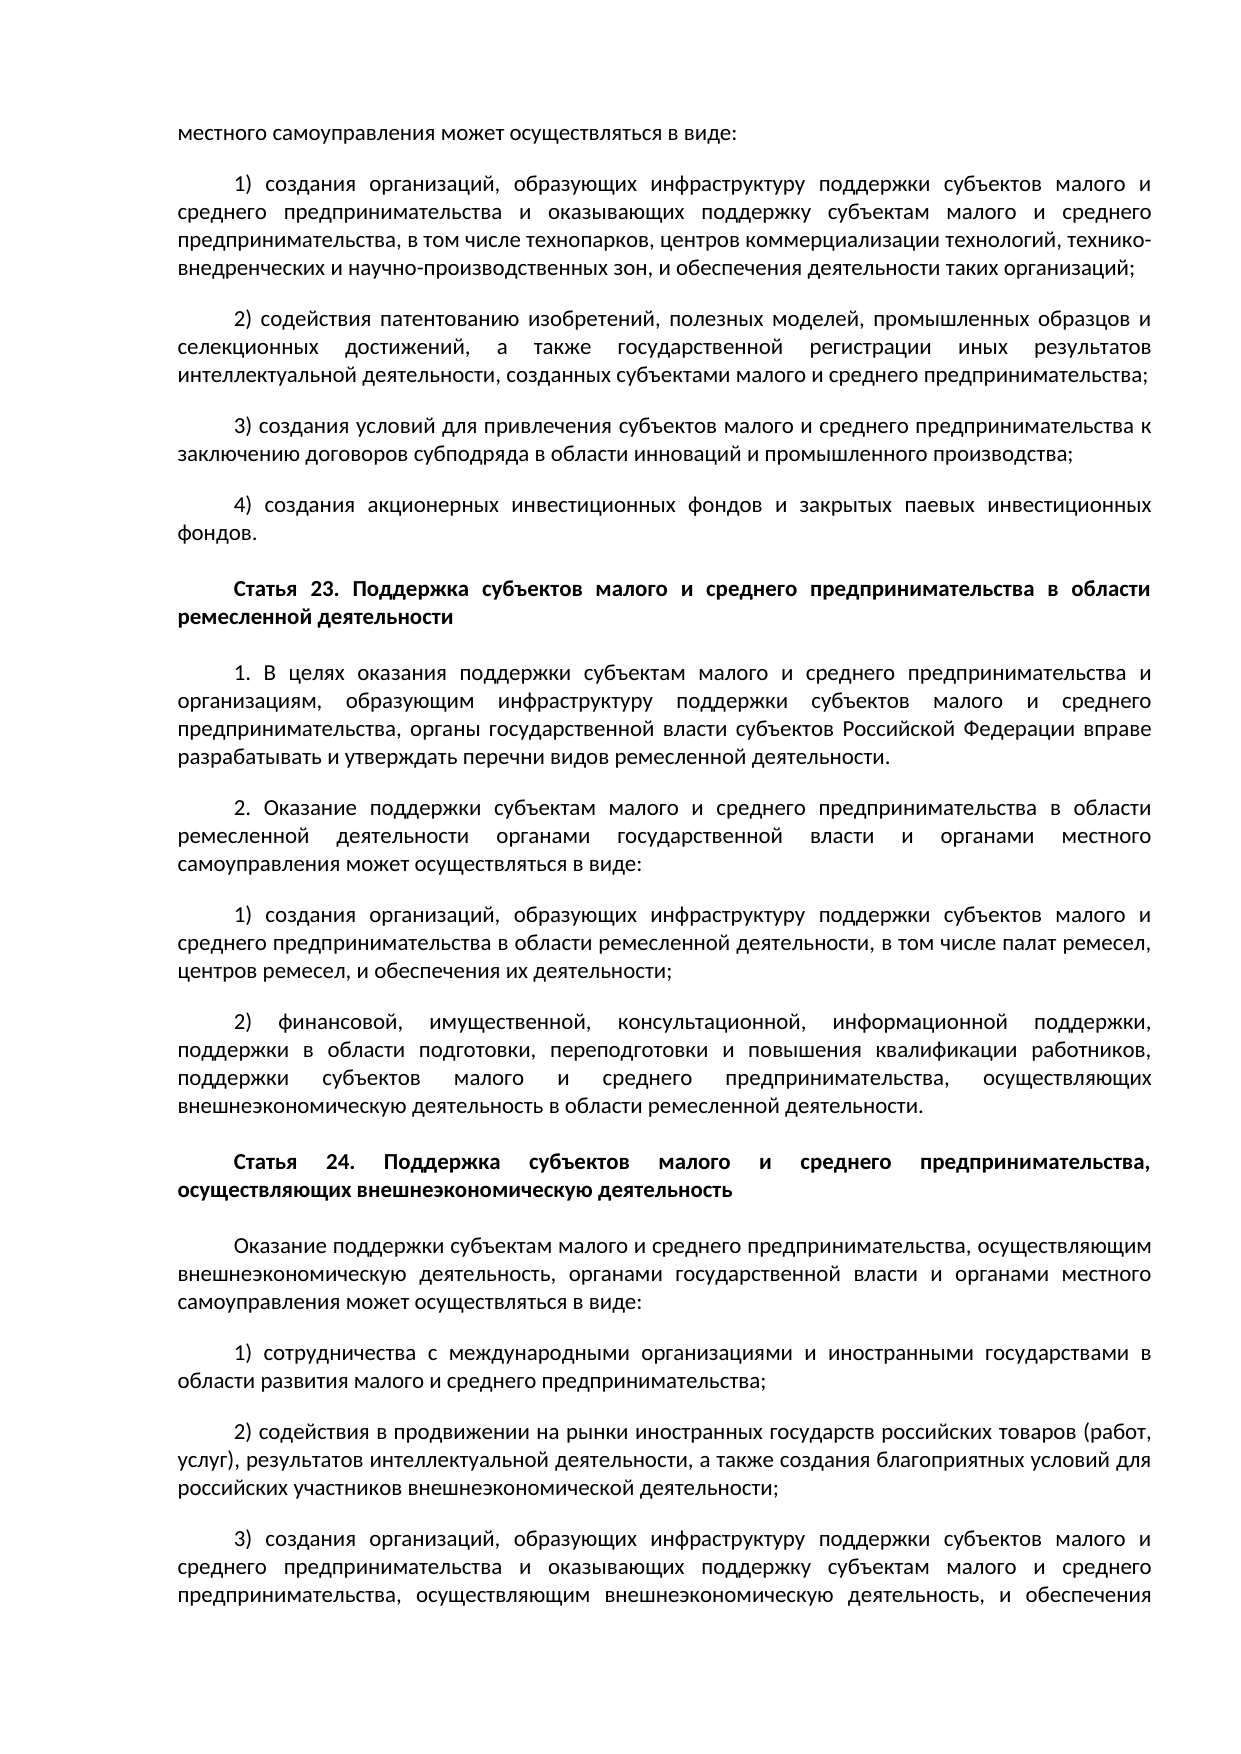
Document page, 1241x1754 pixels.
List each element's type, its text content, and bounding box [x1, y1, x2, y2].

text 1) сотрудничества с международными организациями и иностранными государствами в области развития малого и среднего предпринимательства; [177, 1338, 1152, 1394]
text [177, 118, 1152, 146]
text 1. В целях оказания поддержки субъектам малого и среднего предпринимательства и организациям, образующим инфраструктуру поддержки субъектов малого и среднего предпринимательства, органы государственной власти субъектов Российской Федерации вправе разрабатывать и утверждать перечни видов ремесленной деятельности. [177, 658, 1152, 770]
text Оказание поддержки субъектам малого и среднего предпринимательства, осуществляющим внешнеэкономическую деятельность, органами государственной власти и органами местного самоуправления может осуществляться в виде: [177, 1231, 1152, 1315]
title Статья 23. Поддержка субъектов малого и среднего предпринимательства в области ремесленной деятельности [177, 574, 1152, 630]
text 4) создания акционерных инвестиционных фондов и закрытых паевых инвестиционных фондов. [177, 490, 1152, 546]
text 2) содействия в продвижении на рынки иностранных государств российских товаров (работ, услуг), результатов интеллектуальной деятельности, а также создания благоприятных условий для российских участников внешнеэкономической деятельности; [177, 1417, 1152, 1501]
text 2) финансовой, имущественной, консультационной, информационной поддержки, поддержки в области подготовки, переподготовки и повышения квалификации работников, поддержки субъектов малого и среднего предпринимательства, осуществляющих внешнеэкономическую деятельность в области ремесленной деятельности. [177, 1007, 1152, 1119]
title Статья 24. Поддержка субъектов малого и среднего предпринимательства, осуществляющих внешнеэкономическую деятельность [177, 1147, 1152, 1203]
text 1) создания организаций, образующих инфраструктуру поддержки субъектов малого и среднего предпринимательства в области ремесленной деятельности, в том числе палат ремесел, центров ремесел, и обеспечения их деятельности; [177, 900, 1152, 984]
text 2. Оказание поддержки субъектам малого и среднего предпринимательства в области ремесленной деятельности органами государственной власти и органами местного самоуправления может осуществляться в виде: [177, 793, 1152, 877]
text 2) содействия патентованию изобретений, полезных моделей, промышленных образцов и селекционных достижений, а также государственной регистрации иных результатов интеллектуальной деятельности, созданных субъектами малого и среднего предпринимательства; [177, 304, 1152, 388]
text 3) создания условий для привлечения субъектов малого и среднего предпринимательства к заключению договоров субподряда в области инноваций и промышленного производства; [177, 411, 1152, 467]
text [177, 1524, 1152, 1608]
text 1) создания организаций, образующих инфраструктуру поддержки субъектов малого и среднего предпринимательства и оказывающих поддержку субъектам малого и среднего предпринимательства, в том числе технопарков, центров коммерциализации технологий, технико-внедренческих и научно-производственных зон, и обеспечения деятельности таких организаций; [177, 169, 1152, 281]
